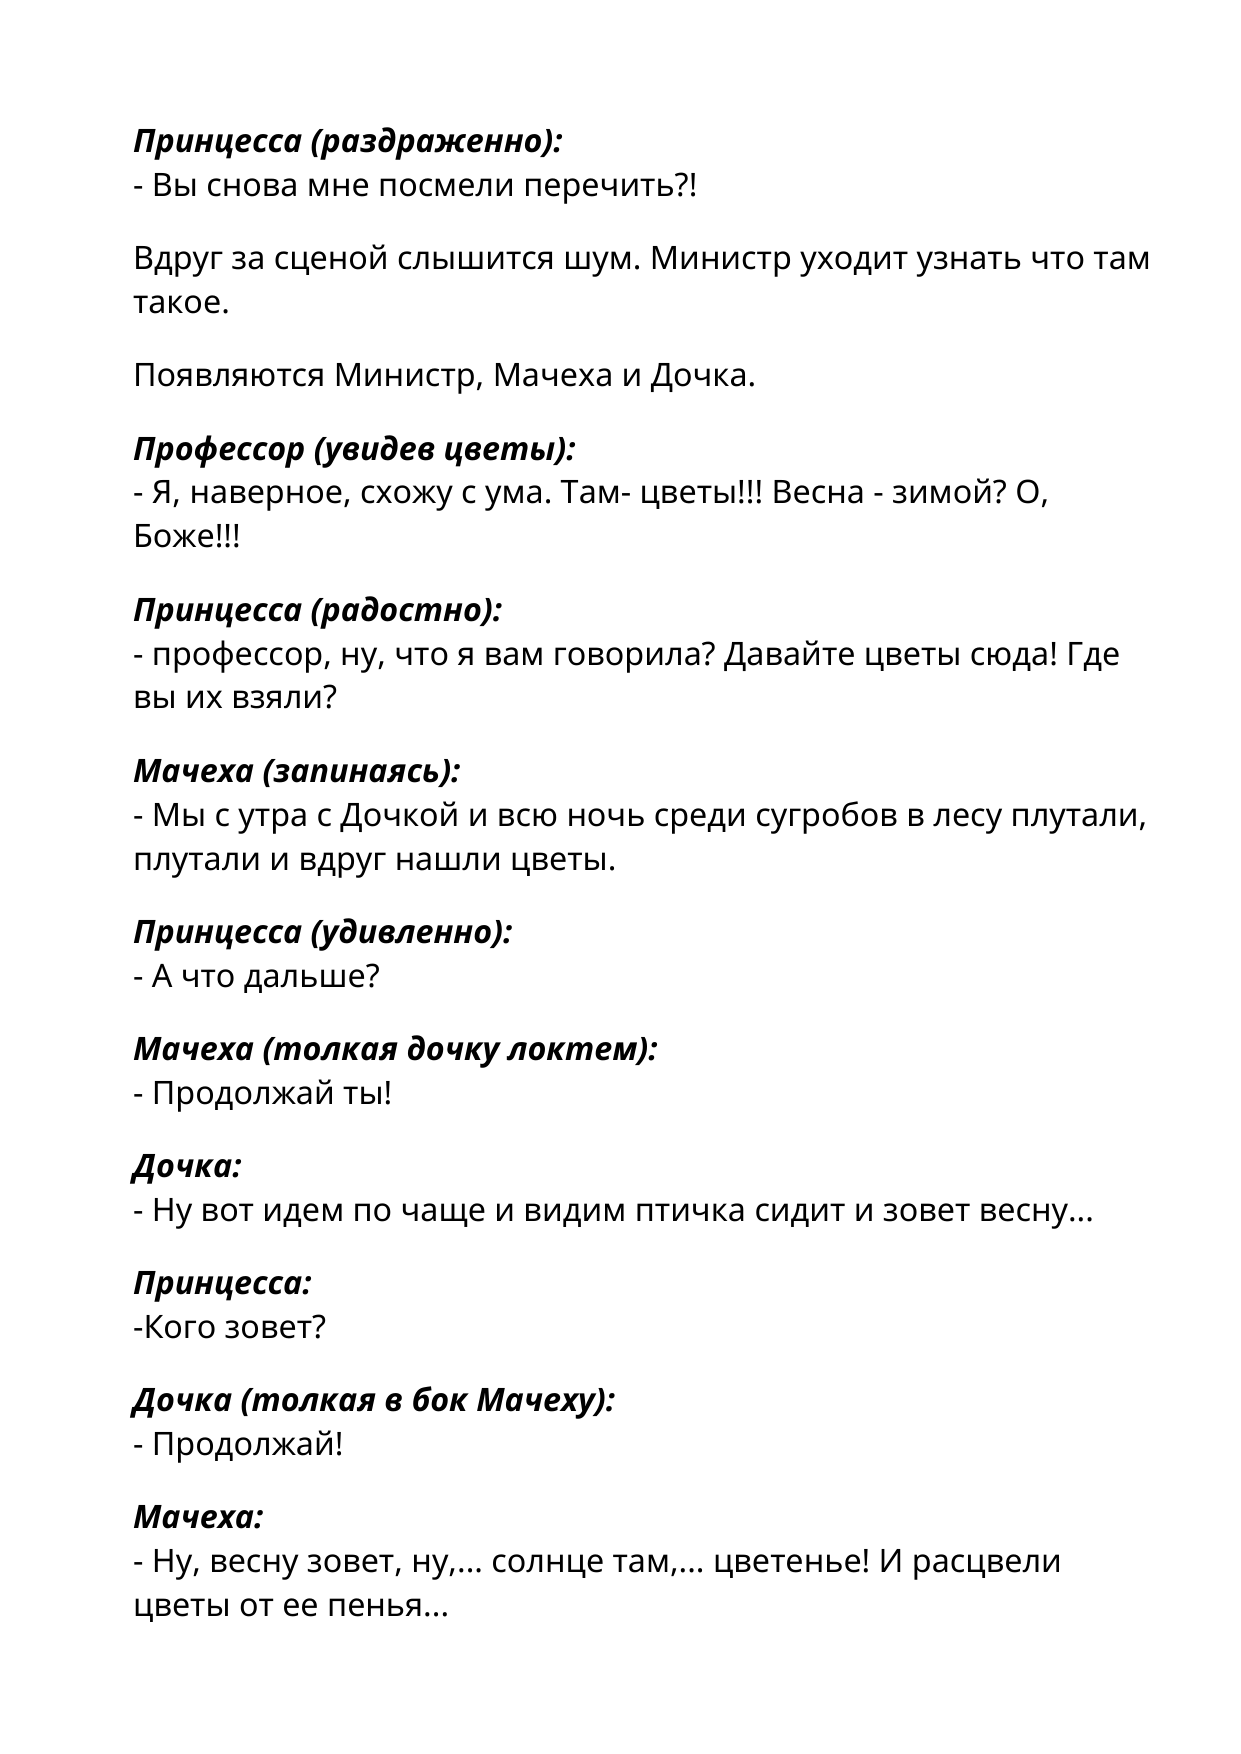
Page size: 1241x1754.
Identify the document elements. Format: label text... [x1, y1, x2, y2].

text Принцесса (раздраженно): - Вы снова мне посмели перечить?! [133, 118, 1152, 206]
text Мачеха (толкая дочку локтем): - Продолжай ты! [133, 1026, 1152, 1113]
text Принцесса: -Кого зовет? [133, 1260, 1152, 1348]
text Принцесса (радостно): - профессор, ну, что я вам говорила? Давайте цветы сюда! Где вы их взяли? [133, 586, 1152, 718]
text Дочка (толкая в бок Мачеху): - Продолжай! [133, 1377, 1152, 1465]
text Мачеха: - Ну, весну зовет, ну,... солнце там,... цветенье! И расцвели цветы от ее пенья... [133, 1494, 1152, 1626]
text Дочка: - Ну вот идем по чаще и видим птичка сидит и зовет весну... [133, 1143, 1152, 1231]
text Мачеха (запинаясь): - Мы с утра с Дочкой и всю ночь среди сугробов в лесу плутали, плутали и вдруг нашли цветы. [133, 747, 1152, 879]
text Профессор (увидев цветы): - Я, наверное, схожу с ума. Там- цветы!!! Весна - зимой? О, Боже!!! [133, 425, 1152, 557]
text Принцесса (удивленно): - А что дальше? [133, 908, 1152, 996]
text Появляются Министр, Мачеха и Дочка. [133, 352, 1152, 396]
text Вдруг за сценой слышится шум. Министр уходит узнать что там такое. [133, 235, 1152, 323]
